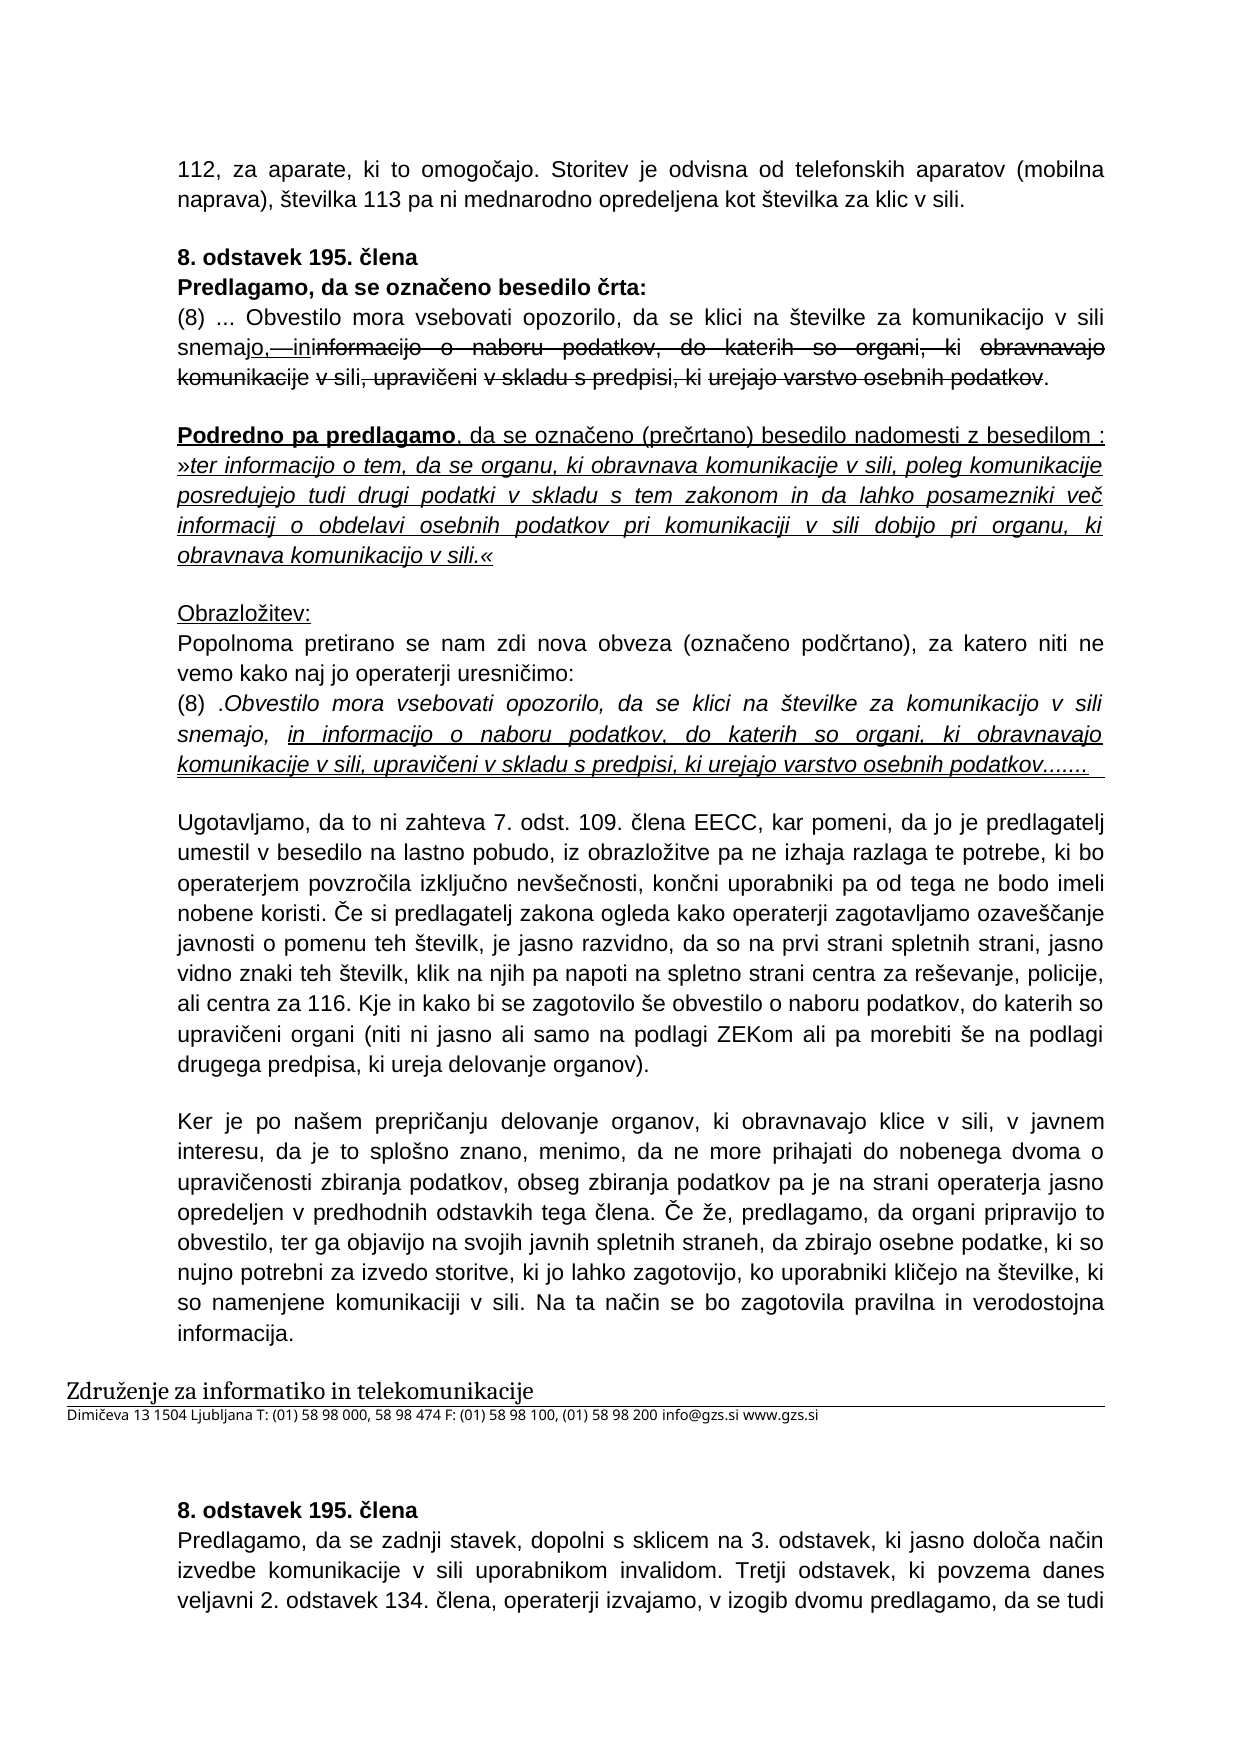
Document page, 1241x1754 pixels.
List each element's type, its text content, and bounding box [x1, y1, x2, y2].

text (8) ... Obvestilo mora vsebovati opozorilo, da se klici na številke za komunikacijo v sili snemajo,—ininformacijo o naboru podatkov, do katerih so organi, ki obravnavajo komunikacije v sili, upravičeni v skladu s predpisi, ki urejajo varstvo osebnih podatkov. [177, 304, 1105, 391]
text Ker je po našem prepričanju delovanje organov, ki obravnavajo klice v sili, v javnem interesu, da je to splošno znano, menimo, da ne more prihajati do nobenega dvoma o upravičenosti zbiranja podatkov, obseg zbiranja podatkov pa je na strani operaterja jasno opredeljen v predhodnih odstavkih tega člena. Če že, predlagamo, da organi pripravijo to obvestilo, ter ga objavijo na svojih javnih spletnih straneh, da zbirajo osebne podatke, ki so nujno potrebni za izvedo storitve, ki jo lahko zagotovijo, ko uporabniki kličejo na številke, ki so namenjene komunikaciji v sili. Na ta način se bo zagotovila pravilna in verodostojna informacija. [177, 1108, 1105, 1346]
text Podredno pa predlagamo, da se označeno (prečrtano) besedilo nadomesti z besedilom : »ter informacijo o tem, da se organu, ki obravnava komunikacije v sili, poleg komunikacije posredujejo tudi drugi podatki v skladu s tem zakonom in da lahko posamezniki več informacij o obdelavi osebnih podatkov pri komunikaciji v sili dobijo pri organu, ki obravnava komunikacijo v sili.« [177, 446, 1105, 569]
text 8. odstavek 195. člena [177, 1497, 1105, 1523]
text Popolnoma pretirano se nam zdi nova obveza (označeno podčrtano), za katero niti ne vemo kako naj jo operaterji uresničimo: [177, 630, 1105, 687]
text Združenje za informatiko in telekomunikacije [67, 1377, 1105, 1406]
text 8. odstavek 195. člena [177, 243, 1105, 270]
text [177, 156, 1105, 213]
text Dimičeva 13 1504 Ljubljana T: (01) 58 98 000, 58 98 474 F: (01) 58 98 100, (01) 58 98 200 info@gzs.si www.gzs.si [67, 1407, 1105, 1424]
text Ugotavljamo, da to ni zahteva 7. odst. 109. člena EECC, kar pomeni, da jo je predlagatelj umestil v besedilo na lastno pobudo, iz obrazložitve pa ne izhaja razlaga te potrebe, ki bo operaterjem povzročila izključno nevšečnosti, končni uporabniki pa od tega ne bodo imeli nobene koristi. Če si predlagatelj zakona ogleda kako operaterji zagotavljamo ozaveščanje javnosti o pomenu teh številk, je jasno razvidno, da so na prvi strani spletnih strani, jasno vidno znaki teh številk, klik na njih pa napoti na spletno strani centra za reševanje, policije, ali centra za 116. Kje in kako bi se zagotovilo še obvestilo o naboru podatkov, do katerih so upravičeni organi (niti ni jasno ali samo na podlagi ZEKom ali pa morebiti še na podlagi drugega predpisa, ki ureja delovanje organov). [177, 809, 1105, 1077]
text (8) .Obvestilo mora vsebovati opozorilo, da se klici na številke za komunikacijo v sili snemajo, in informacijo o naboru podatkov, do katerih so organi, ki obravnavajo komunikacije v sili, upravičeni v skladu s predpisi, ki urejajo varstvo osebnih podatkov. [177, 690, 1105, 777]
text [177, 1527, 1105, 1614]
text Predlagamo, da se označeno besedilo črta: [177, 274, 1105, 300]
text Obrazložitev: [177, 600, 1105, 626]
